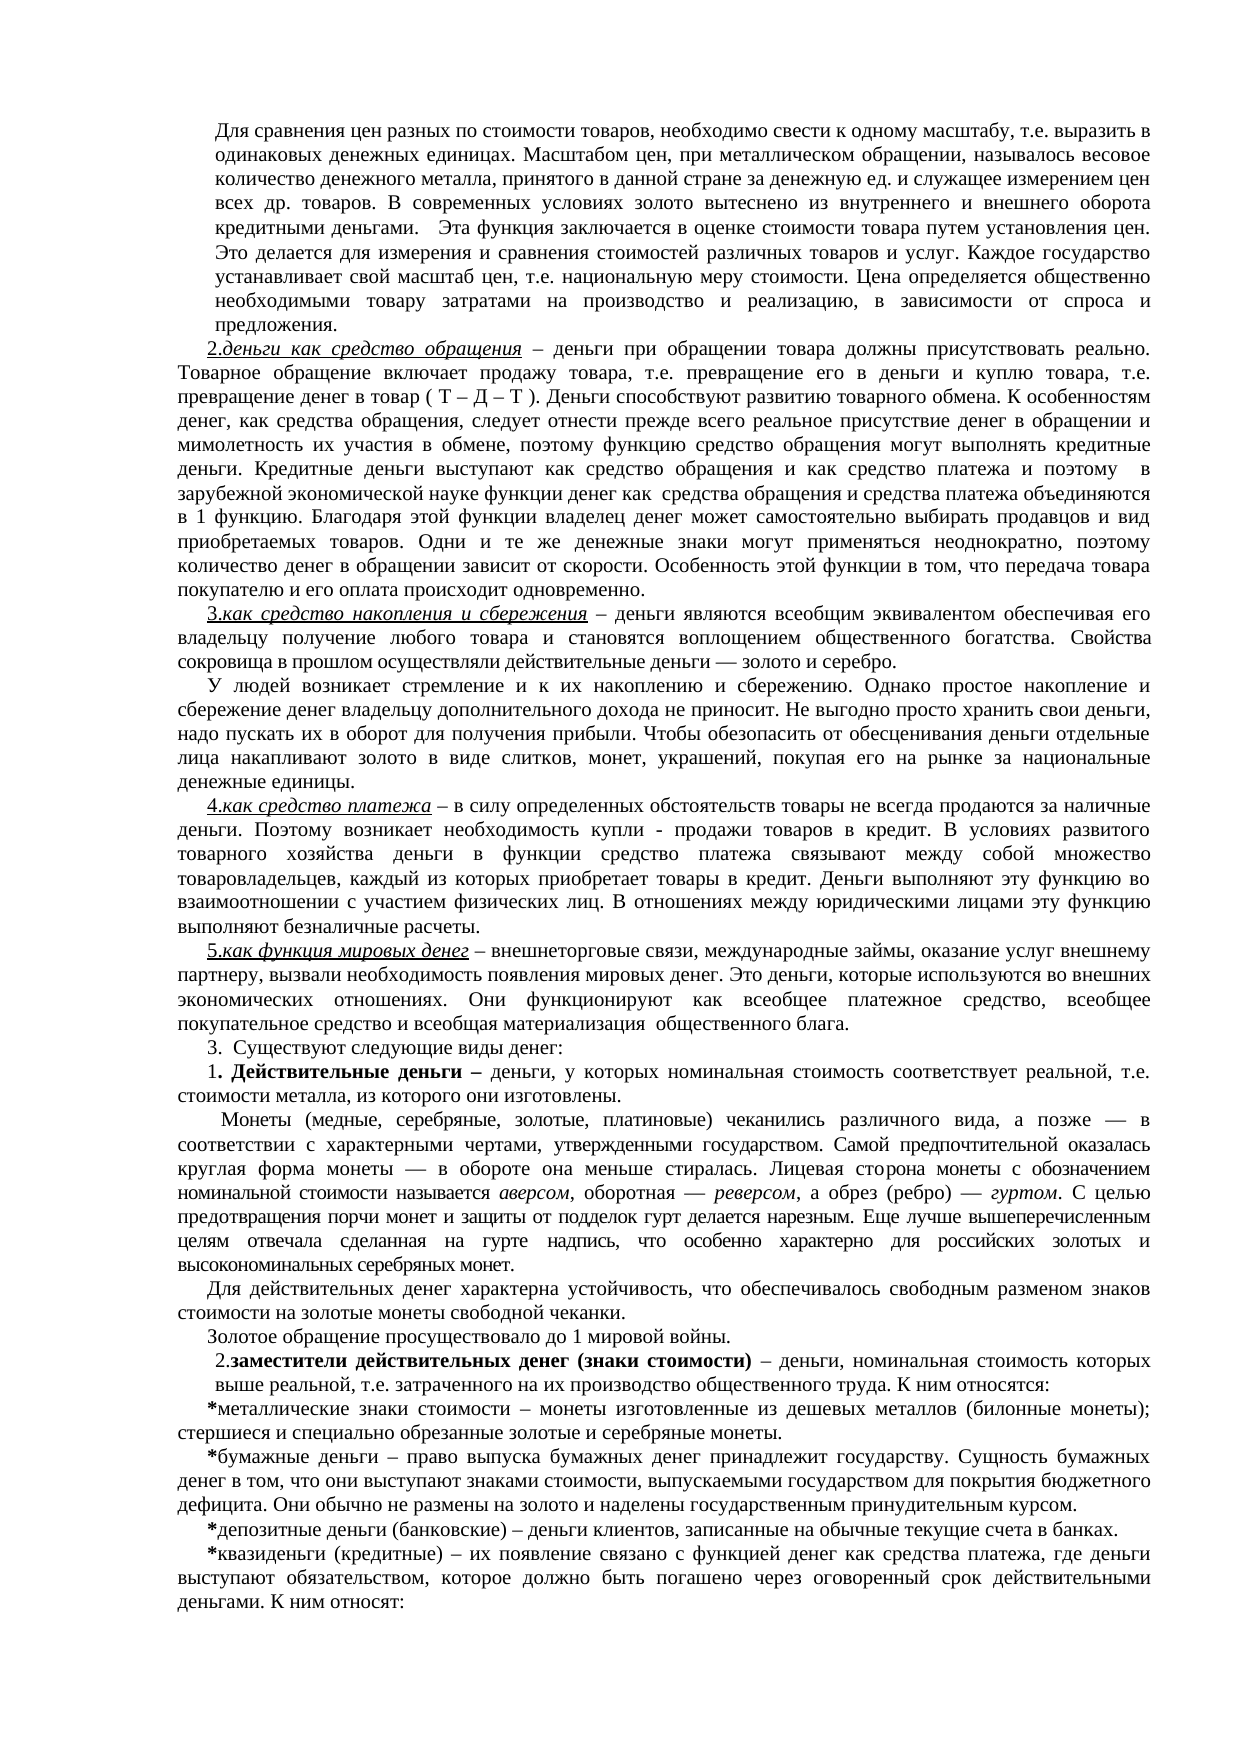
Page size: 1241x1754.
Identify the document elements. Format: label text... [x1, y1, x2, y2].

text Для сравнения цен разных по стоимости товаров, необходимо свести к одному масштабу, т.е. выразить в одинаковых денежных единицах. Масштабом цен, при металлическом обращении, называлось весовое количество денежного металла, принятого в данной стране за денежную ед. и служащее измерением цен всех др. товаров. В современных условиях золото вытеснено из внутреннего и внешнего оборота кредитными деньгами. Эта функция заключается в оценке стоимости товара путем установления цен. Это делается для измерения и сравнения стоимостей различных товаров и услуг. Каждое государство устанавливает свой масштаб цен, т.е. национальную меру стоимости. Цена определяется общественно необходимыми товару затратами на производство и реализацию, в зависимости от спроса и предложения. [215, 118, 1152, 336]
text Монеты (медные, серебряные, золотые, платиновые) чеканились различного вида, а позже — в соответствии с характерными чертами, утвержденными государством. Самой предпочтительной оказалась круглая форма монеты — в обороте она меньше стиралась. Лицевая сторона монеты с обозначением номинальной стоимости называется аверсом, оборотная — реверсом, а обрез (ребро) — гуртом. С целью предотвращения порчи монет и защиты от подделок гурт делается нарезным. Еще лучше вышеперечисленным целям отвечала сделанная на гурте надпись, что особенно характерно для российских золотых и высокономинальных серебряных монет. [177, 1107, 1151, 1276]
text Для действительных денег характерна устойчивость, что обеспечивалось свободным разменом знаков стоимости на золотые монеты свободной чеканки. [177, 1276, 1152, 1324]
text 3.как средство накопления и сбережения – деньги являются всеобщим эквивалентом обеспечивая его владельцу получение любого товара и становятся воплощением общественного богатства. Свойства сокровища в прошлом осуществляли действительные деньги — золото и серебро. [177, 601, 1152, 673]
text 3. Существуют следующие виды денег: [177, 1035, 1152, 1059]
text 1. Действительные деньги – деньги, у которых номинальная стоимость соответствует реальной, т.е. стоимости металла, из которого они изготовлены. [177, 1059, 1151, 1107]
text *металлические знаки стоимости – монеты изготовленные из дешевых металлов (билонные монеты); стершиеся и специально обрезанные золотые и серебряные монеты. [177, 1396, 1152, 1444]
text 2.заместители действительных денег (знаки стоимости) – деньги, номинальная стоимость которых выше реальной, т.е. затраченного на их производство общественного труда. К ним относятся: [215, 1348, 1152, 1396]
text 4.как средство платежа – в силу определенных обстоятельств товары не всегда продаются за наличные деньги. Поэтому возникает необходимость купли - продажи товаров в кредит. В условиях развитого товарного хозяйства деньги в функции средство платежа связывают между собой множество товаровладельцев, каждый из которых приобретает товары в кредит. Деньги выполняют эту функцию во взаимоотношении с участием физических лиц. В отношениях между юридическими лицами эту функцию выполняют безналичные расчеты. [177, 793, 1152, 938]
text 2.деньги как средство обращения – деньги при обращении товара должны присутствовать реально. Товарное обращение включает продажу товара, т.е. превращение его в деньги и куплю товара, т.е. превращение денег в товар ( Т – Д – Т ). Деньги способствуют развитию товарного обмена. К особенностям денег, как средства обращения, следует отнести прежде всего реальное присутствие денег в обращении и мимолетность их участия в обмене, поэтому функцию средство обращения могут выполнять кредитные деньги. Кредитные деньги выступают как средство обращения и как средство платежа и поэтому в зарубежной экономической науке функции денег как средства обращения и средства платежа объединяются в 1 функцию. Благодаря этой функции владелец денег может самостоятельно выбирать продавцов и вид приобретаемых товаров. Одни и те же денежные знаки могут применяться неоднократно, поэтому количество денег в обращении зависит от скорости. Особенность этой функции в том, что передача товара покупателю и его оплата происходит одновременно. [177, 336, 1152, 601]
text *депозитные деньги (банковские) – деньги клиентов, записанные на обычные текущие счета в банках. [177, 1516, 1152, 1541]
text *квазиденьги (кредитные) – их появление связано с функцией денег как средства платежа, где деньги выступают обязательством, которое должно быть погашено через оговоренный срок действительными деньгами. К ним относят: [177, 1541, 1152, 1613]
text У людей возникает стремление и к их накоплению и сбережению. Однако простое накопление и сбережение денег владельцу дополнительного дохода не приносит. Не выгодно просто хранить свои деньги, надо пускать их в оборот для получения прибыли. Чтобы обезопасить от обесценивания деньги отдельные лица накапливают золото в виде слитков, монет, украшений, покупая его на рынке за национальные денежные единицы. [177, 673, 1152, 793]
text 5.как функция мировых денег – внешнеторговые связи, международные займы, оказание услуг внешнему партнеру, вызвали необходимость появления мировых денег. Это деньги, которые используются во внешних экономических отношениях. Они функционируют как всеобщее платежное средство, всеобщее покупательное средство и всеобщая материализация общественного блага. [177, 938, 1152, 1035]
text Золотое обращение просуществовало до 1 мировой войны. [177, 1324, 1152, 1348]
text *бумажные деньги – право выпуска бумажных денег принадлежит государству. Сущность бумажных денег в том, что они выступают знаками стоимости, выпускаемыми государством для покрытия бюджетного дефицита. Они обычно не размены на золото и наделены государственным принудительным курсом. [177, 1444, 1152, 1516]
